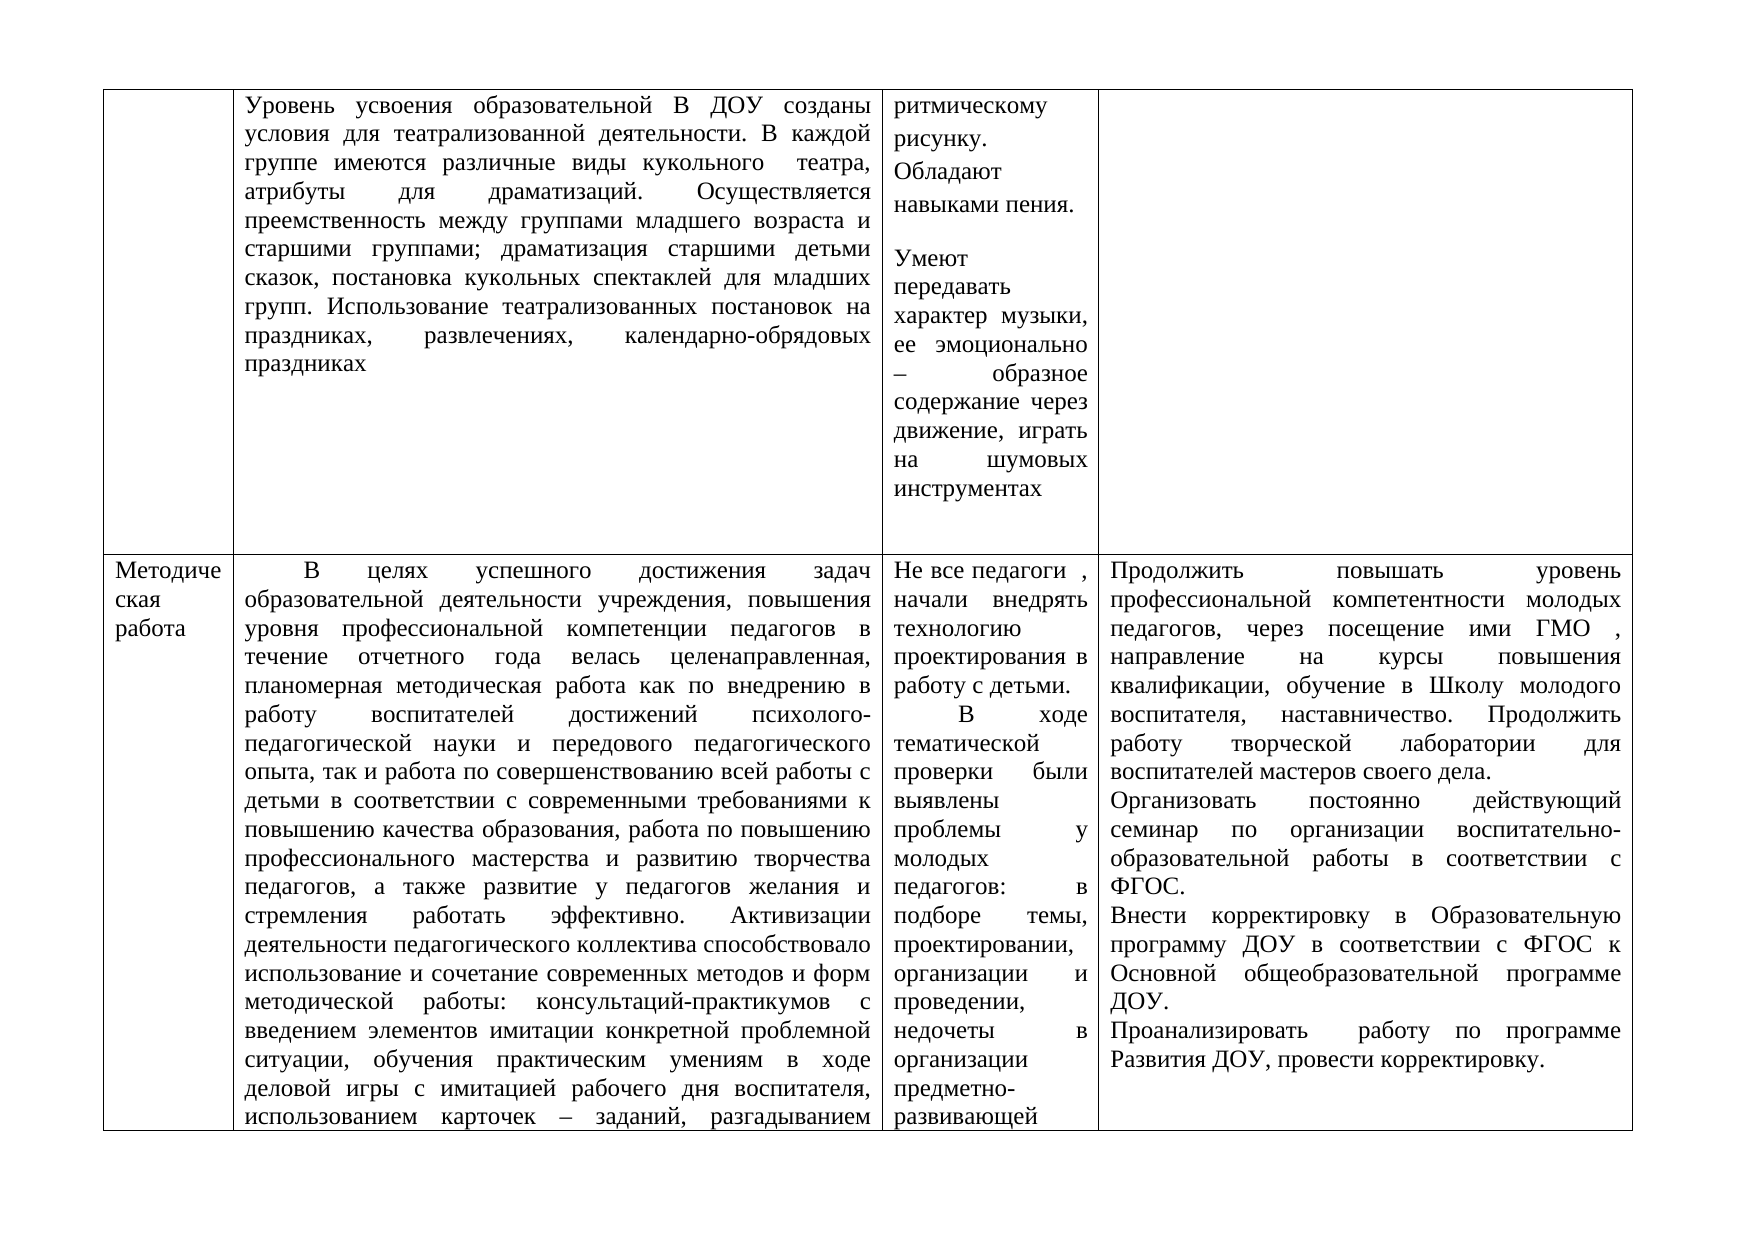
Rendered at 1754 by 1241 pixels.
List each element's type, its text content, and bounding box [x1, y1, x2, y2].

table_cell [1099, 90, 1632, 554]
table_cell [234, 90, 882, 554]
table_cell Методическая работа [104, 555, 233, 1130]
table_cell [234, 555, 882, 1130]
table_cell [883, 555, 1098, 1130]
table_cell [883, 90, 1098, 554]
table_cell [1099, 555, 1632, 1130]
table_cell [104, 90, 233, 554]
